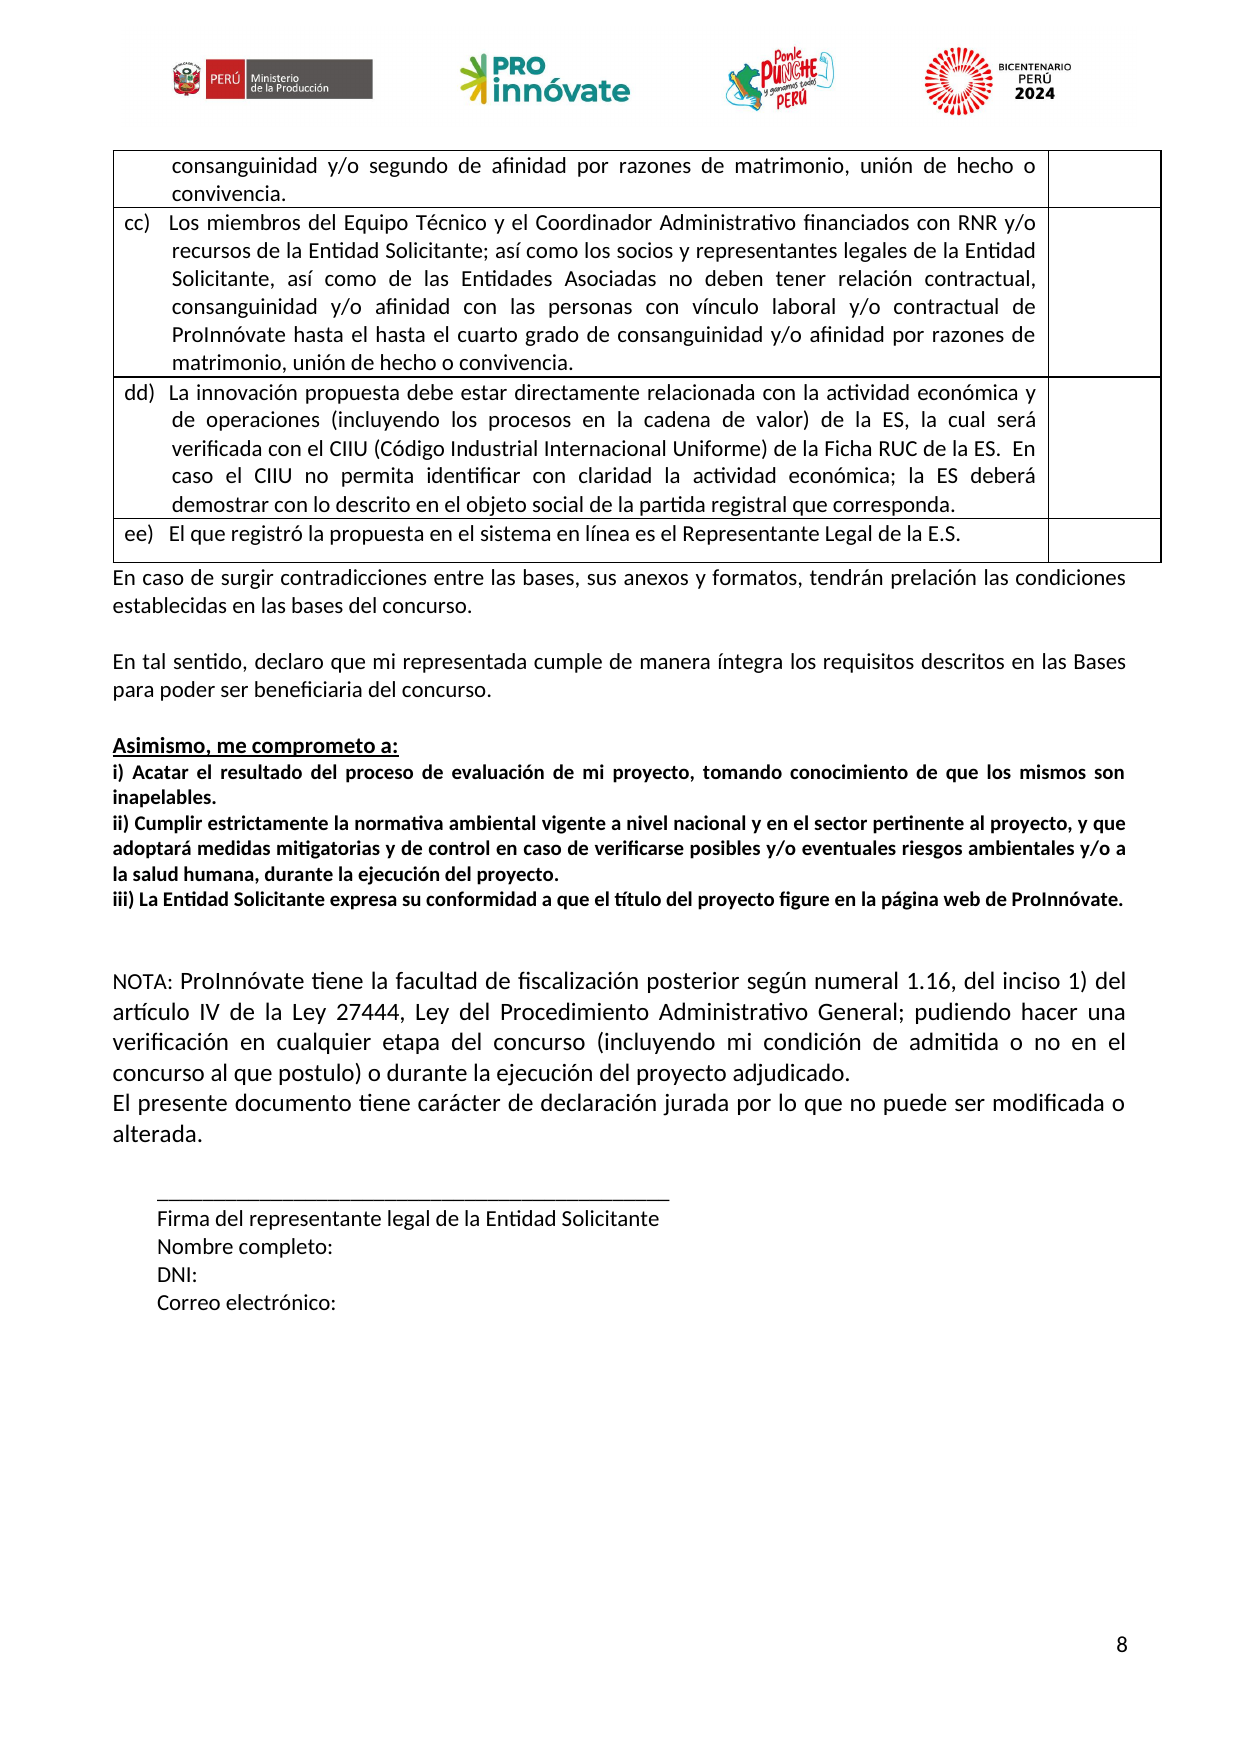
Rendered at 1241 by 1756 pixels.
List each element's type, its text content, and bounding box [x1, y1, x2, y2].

table_cell [1049, 208, 1160, 376]
table_cell El que registró la propuesta en el sistema en línea es el Representante Legal de la E.S. [114, 519, 1048, 561]
text En tal sentido, declaro que mi representada cumple de manera íntegra los requisitos descritos en las Bases para poder ser beneficiaria del concurso. [112, 647, 1128, 703]
text Asimismo, me comprometo a: [112, 731, 1128, 759]
table_cell [1049, 378, 1160, 518]
text iii) La Entidad Solicitante expresa su conformidad a que el título del proyecto figure en la página web de ProInnóvate. [112, 886, 1128, 912]
table_cell Los miembros del Equipo Técnico y el Coordinador Administrativo financiados con RNR y/o recursos de la Entidad Solicitante; así como los socios y representantes legales de la Entidad Solicitante, así como de las Entidades Asociadas no deben tener relación contractual, consanguinidad y/o afinidad con las personas con vínculo laboral y/o contractual de ProInnóvate hasta el hasta el cuarto grado de consanguinidad y/o afinidad por razones de matrimonio, unión de hecho o convivencia. [114, 208, 1048, 376]
text ii) Cumplir estrictamente la normativa ambiental vigente a nivel nacional y en el sector pertinente al proyecto, y que adoptará medidas mitigatorias y de control en caso de verificarse posibles y/o eventuales riesgos ambientales y/o a la salud humana, durante la ejecución del proyecto. [112, 810, 1128, 886]
text En caso de surgir contradicciones entre las bases, sus anexos y formatos, tendrán prelación las condiciones establecidas en las bases del concurso. [112, 563, 1128, 619]
text _____________________________________________ [157, 1176, 1128, 1204]
table_cell La innovación propuesta debe estar directamente relacionada con la actividad económica y de operaciones (incluyendo los procesos en la cadena de valor) de la ES, la cual será verificada con el CIIU (Código Industrial Internacional Uniforme) de la Ficha RUC de la ES. En caso el CIIU no permita identificar con claridad la actividad económica; la ES deberá demostrar con lo descrito en el objeto social de la partida registral que corresponda. [114, 378, 1048, 518]
text Nombre completo: [157, 1232, 1128, 1260]
text NOTA: ProInnóvate tiene la facultad de fiscalización posterior según numeral 1.16, del inciso 1) del artículo IV de la Ley 27444, Ley del Procedimiento Administrativo General; pudiendo hacer una verificación en cualquier etapa del concurso (incluyendo mi condición de admitida o no en el concurso al que postulo) o durante la ejecución del proyecto adjudicado. [112, 965, 1128, 1087]
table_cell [114, 151, 1048, 207]
text Firma del representante legal de la Entidad Solicitante [157, 1204, 1128, 1232]
table_cell [1049, 519, 1160, 561]
table_cell [1049, 151, 1160, 207]
text DNI: [157, 1260, 1128, 1288]
text El presente documento tiene carácter de declaración jurada por lo que no puede ser modificada o alterada. [112, 1087, 1128, 1148]
text i) Acatar el resultado del proceso de evaluación de mi proyecto, tomando conocimiento de que los mismos son inapelables. [112, 759, 1128, 810]
picture [121, 26, 1137, 127]
text Correo electrónico: [157, 1288, 1128, 1316]
